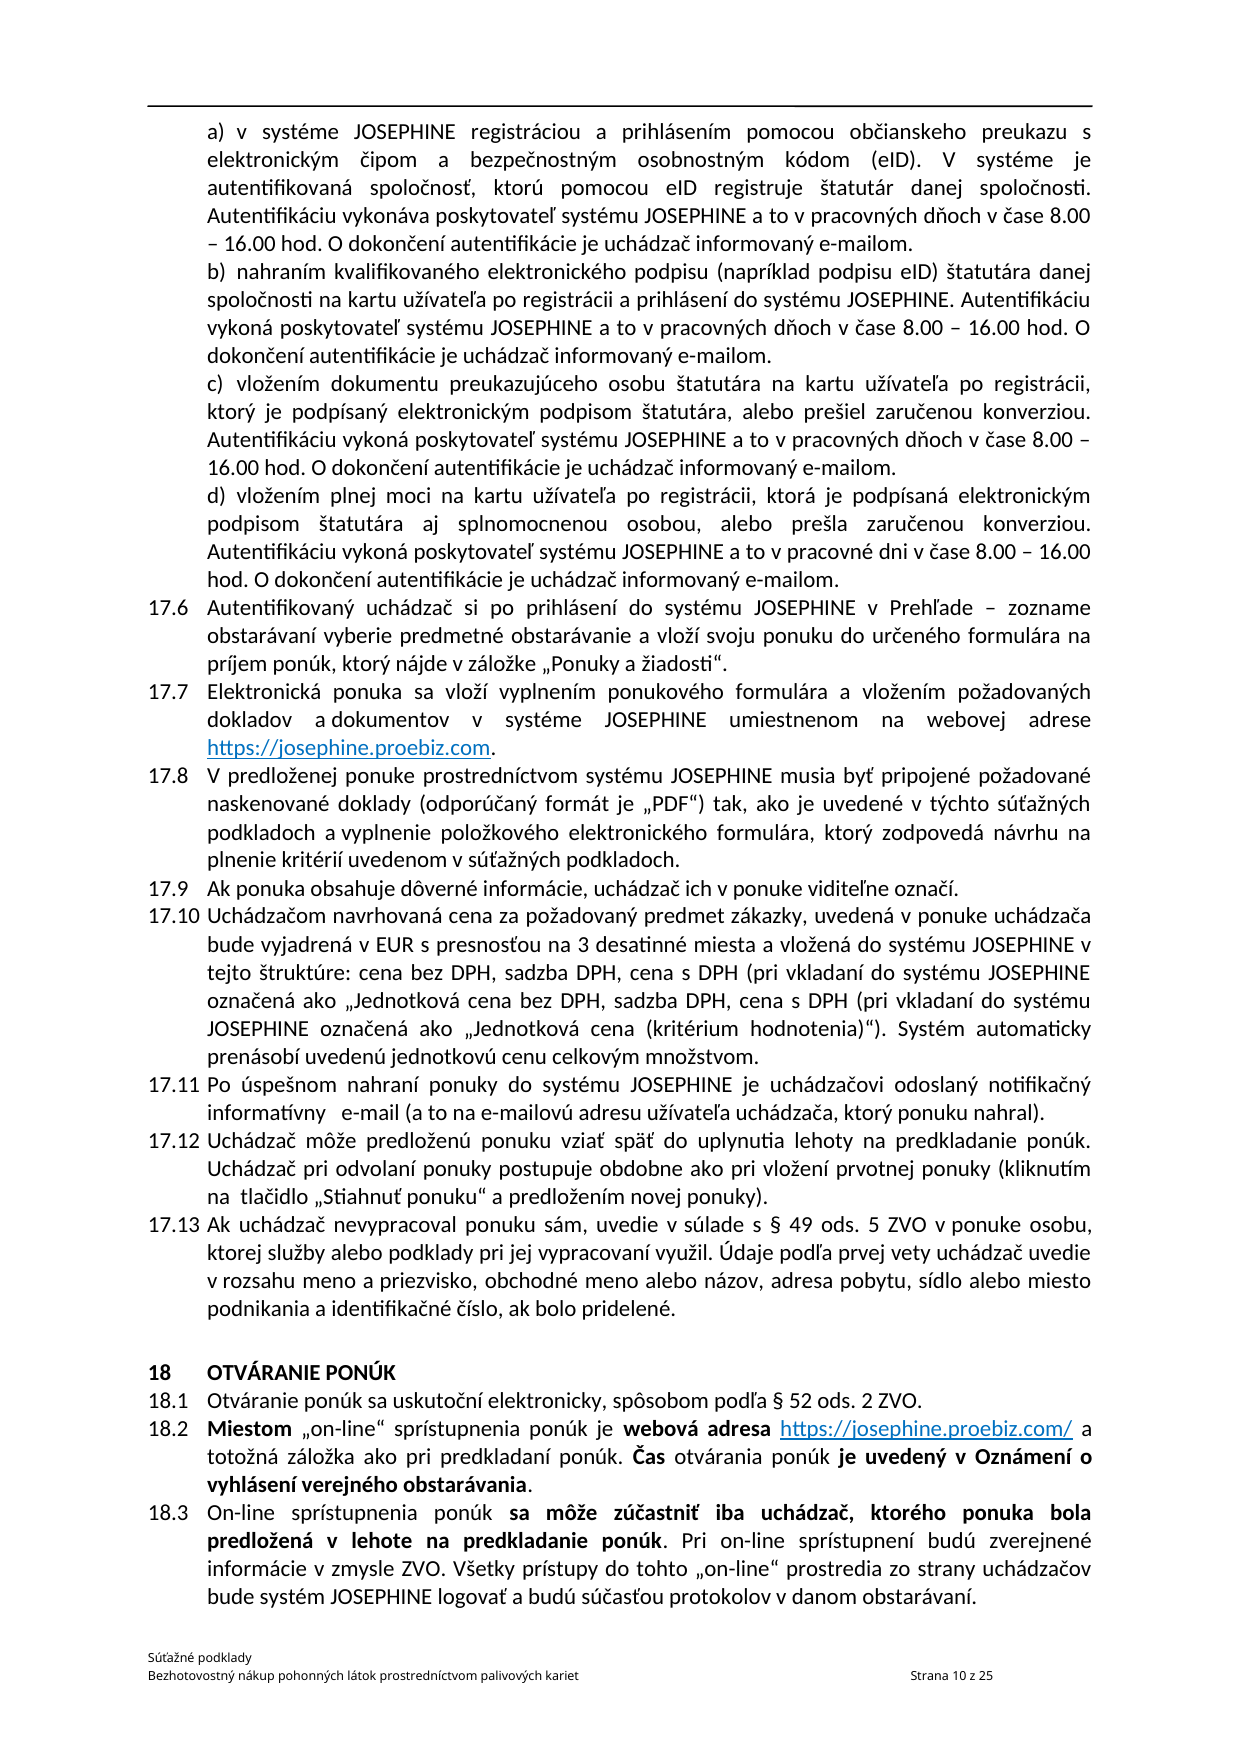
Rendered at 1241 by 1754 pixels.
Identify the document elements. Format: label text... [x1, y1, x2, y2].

list Otváranie ponúk sa uskutoční elektronicky, spôsobom podľa § 52 ods. 2 ZVO. [148, 1386, 1092, 1414]
text b) nahraním kvalifikovaného elektronického podpisu (napríklad podpisu eID) štatutára danej spoločnosti na kartu užívateľa po registrácii a prihlásení do systému JOSEPHINE. Autentifikáciu vykoná poskytovateľ systému JOSEPHINE a to v pracovných dňoch v čase 8.00 – 16.00 hod. O dokončení autentifikácie je uchádzač informovaný e-mailom. [207, 257, 1092, 369]
list Uchádzačom navrhovaná cena za požadovaný predmet zákazky, uvedená v ponuke uchádzača bude vyjadrená v EUR s presnosťou na 3 desatinné miesta a vložená do systému JOSEPHINE v tejto štruktúre: cena bez DPH, sadzba DPH, cena s DPH (pri vkladaní do systému JOSEPHINE označená ako „Jednotková cena bez DPH, sadzba DPH, cena s DPH (pri vkladaní do systému JOSEPHINE označená ako „Jednotková cena (kritérium hodnotenia)“). Systém automaticky prenásobí uvedenú jednotkovú cenu celkovým množstvom. [148, 902, 1092, 1070]
list Ak ponuka obsahuje dôverné informácie, uchádzač ich v ponuke viditeľne označí. [148, 874, 1092, 902]
list V predloženej ponuke prostredníctvom systému JOSEPHINE musia byť pripojené požadované naskenované doklady (odporúčaný formát je „PDF“) tak, ako je uvedené v týchto súťažných podkladoch a vyplnenie položkového elektronického formulára, ktorý zodpovedá návrhu na plnenie kritérií uvedenom v súťažných podkladoch. [148, 762, 1092, 874]
text c) vložením dokumentu preukazujúceho osobu štatutára na kartu užívateľa po registrácii, ktorý je podpísaný elektronickým podpisom štatutára, alebo prešiel zaručenou konverziou. Autentifikáciu vykoná poskytovateľ systému JOSEPHINE a to v pracovných dňoch v čase 8.00 – 16.00 hod. O dokončení autentifikácie je uchádzač informovaný e-mailom. [207, 369, 1092, 481]
list Miestom „on-line“ sprístupnenia ponúk je webová adresa https://josephine.proebiz.com/ a totožná záložka ako pri predkladaní ponúk. Čas otvárania ponúk je uvedený v Oznámení o vyhlásení verejného obstarávania. [148, 1414, 1092, 1498]
list Uchádzač môže predloženú ponuku vziať späť do uplynutia lehoty na predkladanie ponúk. Uchádzač pri odvolaní ponuky postupuje obdobne ako pri vložení prvotnej ponuky (kliknutím na tlačidlo „Stiahnuť ponuku“ a predložením novej ponuky). [148, 1126, 1092, 1210]
list Autentifikovaný uchádzač si po prihlásení do systému JOSEPHINE v Prehľade – zozname obstarávaní vyberie predmetné obstarávanie a vloží svoju ponuku do určeného formulára na príjem ponúk, ktorý nájde v záložke „Ponuky a žiadosti“. [148, 593, 1092, 677]
text a) v systéme JOSEPHINE registráciou a prihlásením pomocou občianskeho preukazu s elektronickým čipom a bezpečnostným osobnostným kódom (eID). V systéme je autentifikovaná spoločnosť, ktorú pomocou eID registruje štatutár danej spoločnosti. Autentifikáciu vykonáva poskytovateľ systému JOSEPHINE a to v pracovných dňoch v čase 8.00 – 16.00 hod. O dokončení autentifikácie je uchádzač informovaný e-mailom. [207, 117, 1092, 257]
list Elektronická ponuka sa vloží vyplnením ponukového formulára a vložením požadovaných dokladov a dokumentov v systéme JOSEPHINE umiestnenom na webovej adrese https://josephine.proebiz.com. [148, 677, 1092, 762]
text d) vložením plnej moci na kartu užívateľa po registrácii, ktorá je podpísaná elektronickým podpisom štatutára aj splnomocnenou osobou, alebo prešla zaručenou konverziou. Autentifikáciu vykoná poskytovateľ systému JOSEPHINE a to v pracovné dni v čase 8.00 – 16.00 hod. O dokončení autentifikácie je uchádzač informovaný e-mailom. [207, 481, 1092, 593]
list Ak uchádzač nevypracoval ponuku sám, uvedie v súlade s § 49 ods. 5 ZVO v ponuke osobu, ktorej služby alebo podklady pri jej vypracovaní využil. Údaje podľa prvej vety uchádzač uvedie v rozsahu meno a priezvisko, obchodné meno alebo názov, adresa pobytu, sídlo alebo miesto podnikania a identifikačné číslo, ak bolo pridelené. [148, 1210, 1092, 1322]
list On-line sprístupnenia ponúk sa môže zúčastniť iba uchádzač, ktorého ponuka bola predložená v lehote na predkladanie ponúk. Pri on-line sprístupnení budú zverejnené informácie v zmysle ZVO. Všetky prístupy do tohto „on-line“ prostredia zo strany uchádzačov bude systém JOSEPHINE logovať a budú súčasťou protokolov v danom obstarávaní. [148, 1498, 1092, 1611]
text 18 OTVÁRANIE PONÚK [148, 1358, 1092, 1386]
list Po úspešnom nahraní ponuky do systému JOSEPHINE je uchádzačovi odoslaný notifikačný informatívny e-mail (a to na e-mailovú adresu užívateľa uchádzača, ktorý ponuku nahral). [148, 1070, 1092, 1126]
